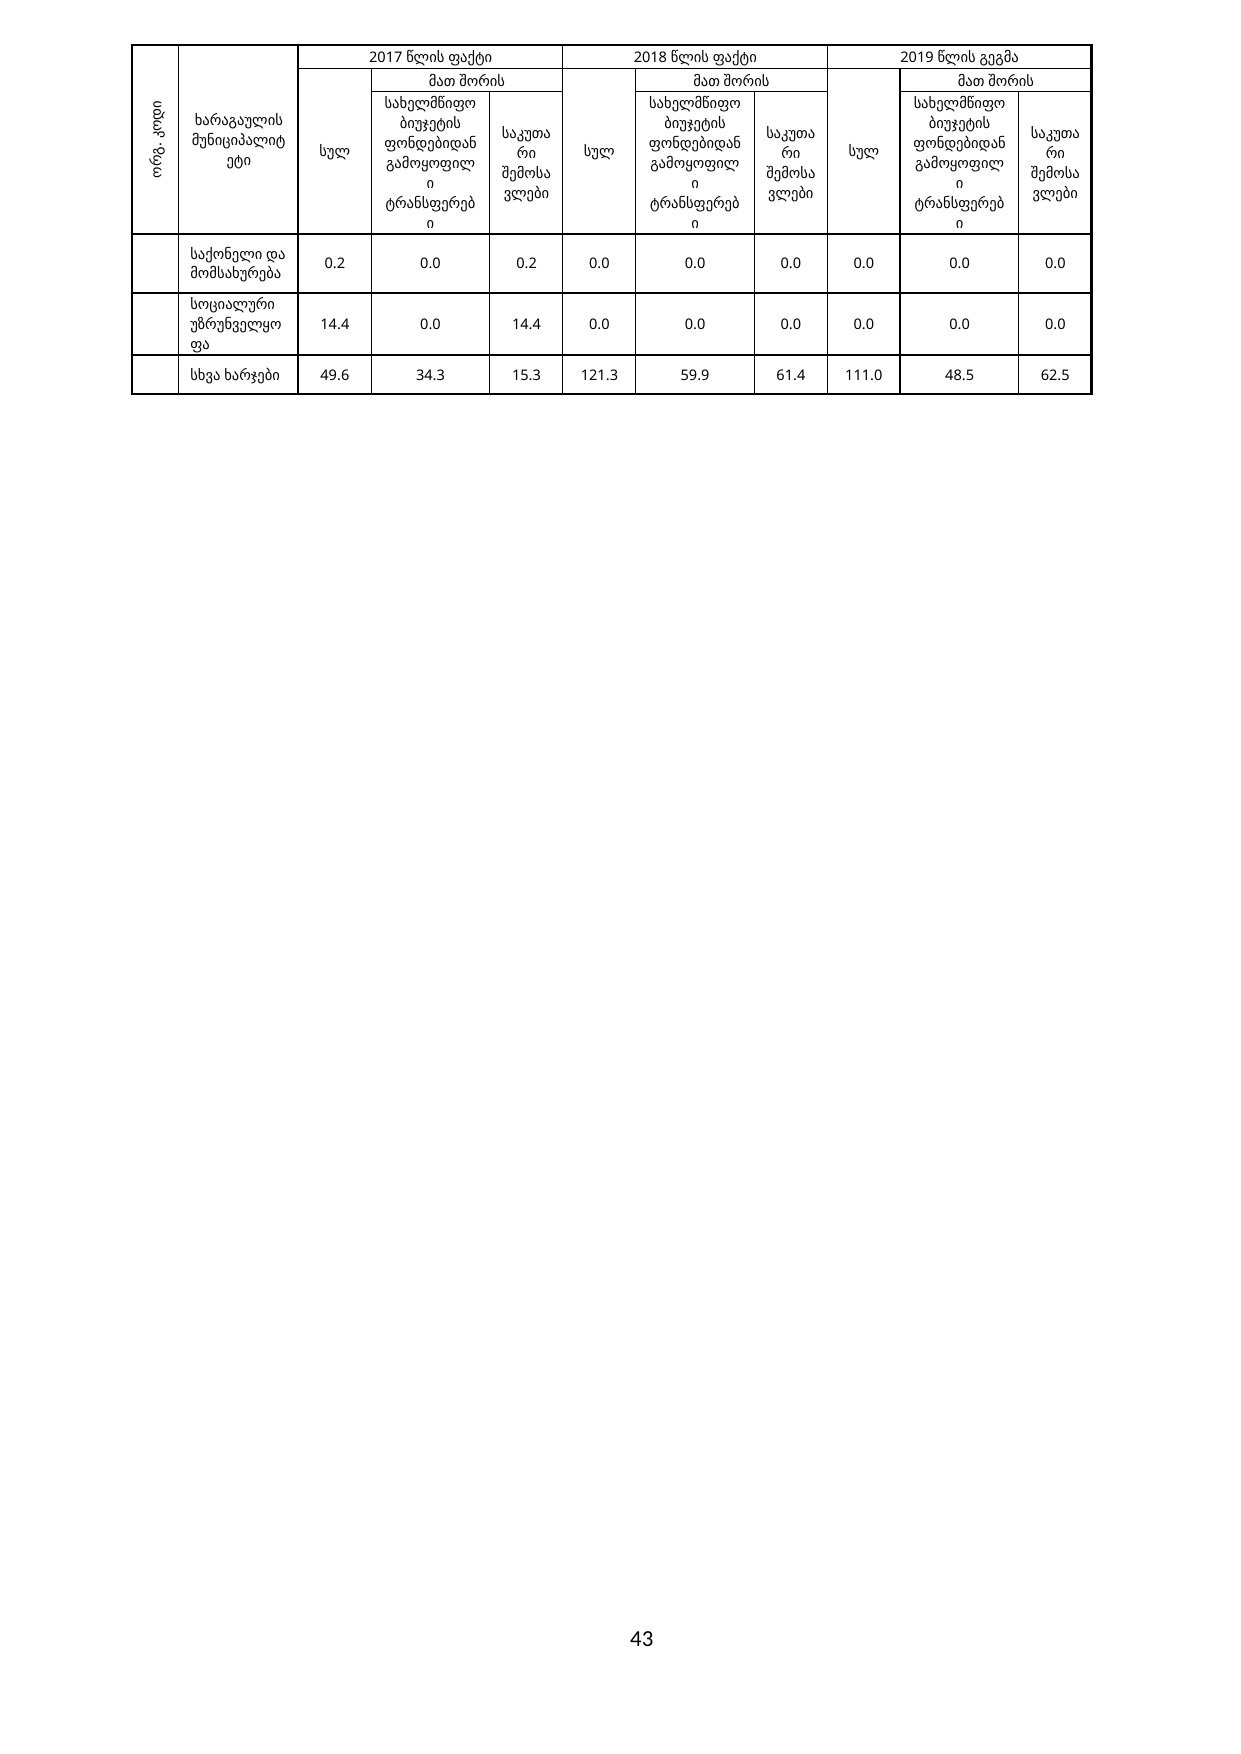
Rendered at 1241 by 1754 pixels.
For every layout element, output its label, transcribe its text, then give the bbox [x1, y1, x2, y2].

table_cell საკუთარი შემოსავლები [1019, 92, 1090, 233]
table_cell მათ შორის [636, 69, 827, 91]
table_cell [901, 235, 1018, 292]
table_cell სულ [828, 69, 899, 233]
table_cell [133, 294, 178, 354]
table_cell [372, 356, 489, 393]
table_cell სახელმწიფო ბიუჯეტის ფონდებიდან გამოყოფილი ტრანსფერები [636, 92, 754, 233]
table_cell სახელმწიფო ბიუჯეტის ფონდებიდან გამოყოფილი ტრანსფერები [901, 92, 1018, 233]
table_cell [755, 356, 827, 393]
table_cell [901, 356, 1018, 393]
table_cell სულ [563, 69, 635, 233]
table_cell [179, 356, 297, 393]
table_cell საკუთარი შემოსავლები [755, 92, 827, 233]
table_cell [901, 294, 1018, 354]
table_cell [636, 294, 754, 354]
table_cell სახელმწიფო ბიუჯეტის ფონდებიდან გამოყოფილი ტრანსფერები [372, 92, 489, 233]
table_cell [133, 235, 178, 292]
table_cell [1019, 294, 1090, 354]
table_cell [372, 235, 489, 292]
table_header 2018 წლის ფაქტი [563, 46, 827, 68]
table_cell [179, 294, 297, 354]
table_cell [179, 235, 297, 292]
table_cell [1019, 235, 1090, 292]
table_header ხარაგაულის მუნიციპალიტეტი [179, 46, 297, 233]
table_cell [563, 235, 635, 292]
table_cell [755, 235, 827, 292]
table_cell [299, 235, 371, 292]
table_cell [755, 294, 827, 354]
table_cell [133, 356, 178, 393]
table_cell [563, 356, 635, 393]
table_header 2017 წლის ფაქტი [299, 46, 562, 68]
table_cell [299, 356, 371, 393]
table_header 2019 წლის გეგმა [828, 46, 1090, 68]
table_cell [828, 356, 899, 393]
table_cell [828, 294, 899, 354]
table_cell სულ [299, 69, 371, 233]
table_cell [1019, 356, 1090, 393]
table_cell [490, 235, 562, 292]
table_header ორგ. კოდი [133, 46, 178, 233]
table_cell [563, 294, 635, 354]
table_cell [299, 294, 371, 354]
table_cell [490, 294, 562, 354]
table_cell საკუთარი შემოსავლები [490, 92, 562, 233]
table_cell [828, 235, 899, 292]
table_cell მათ შორის [372, 69, 562, 91]
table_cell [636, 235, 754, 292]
table_cell მათ შორის [901, 69, 1090, 91]
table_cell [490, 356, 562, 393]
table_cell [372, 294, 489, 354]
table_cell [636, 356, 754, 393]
